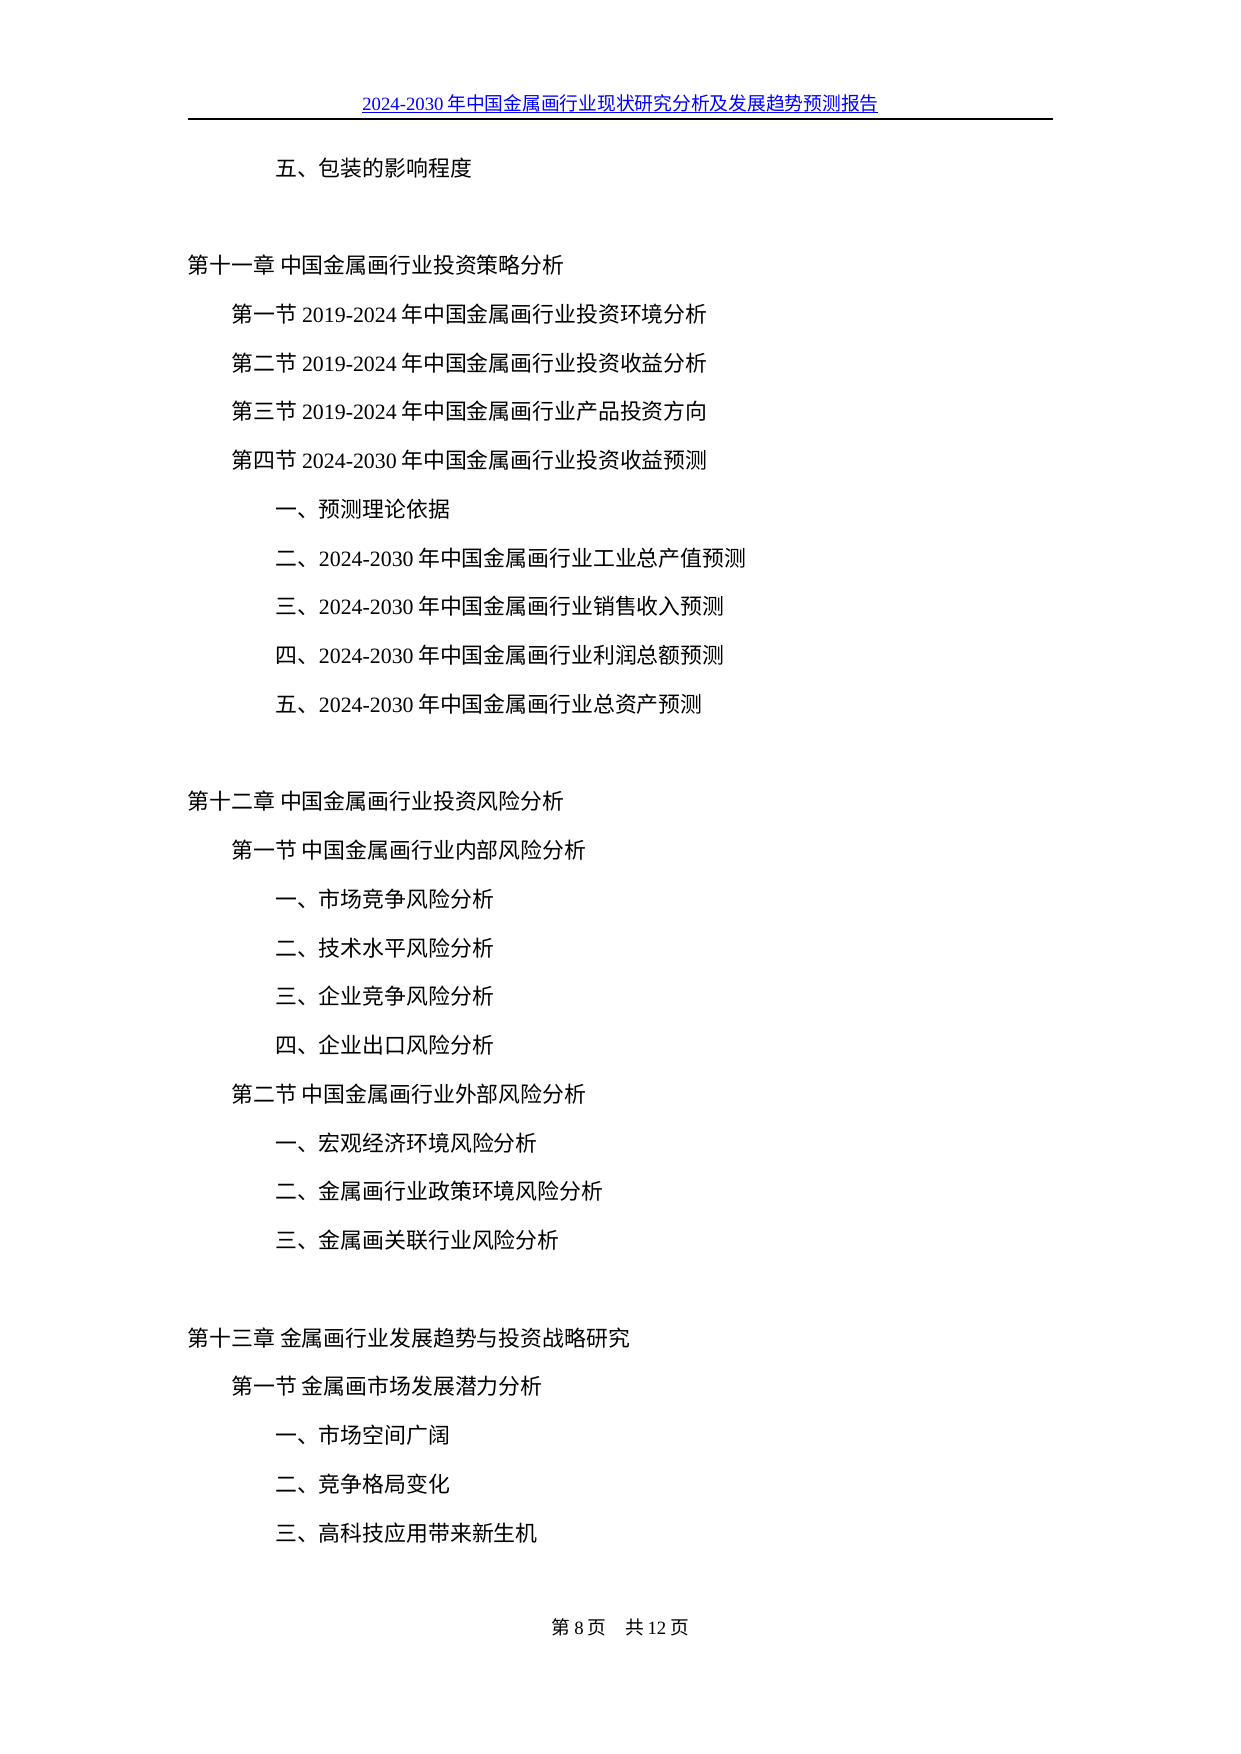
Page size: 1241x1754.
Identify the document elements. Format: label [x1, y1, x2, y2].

text [187, 150, 1053, 1548]
